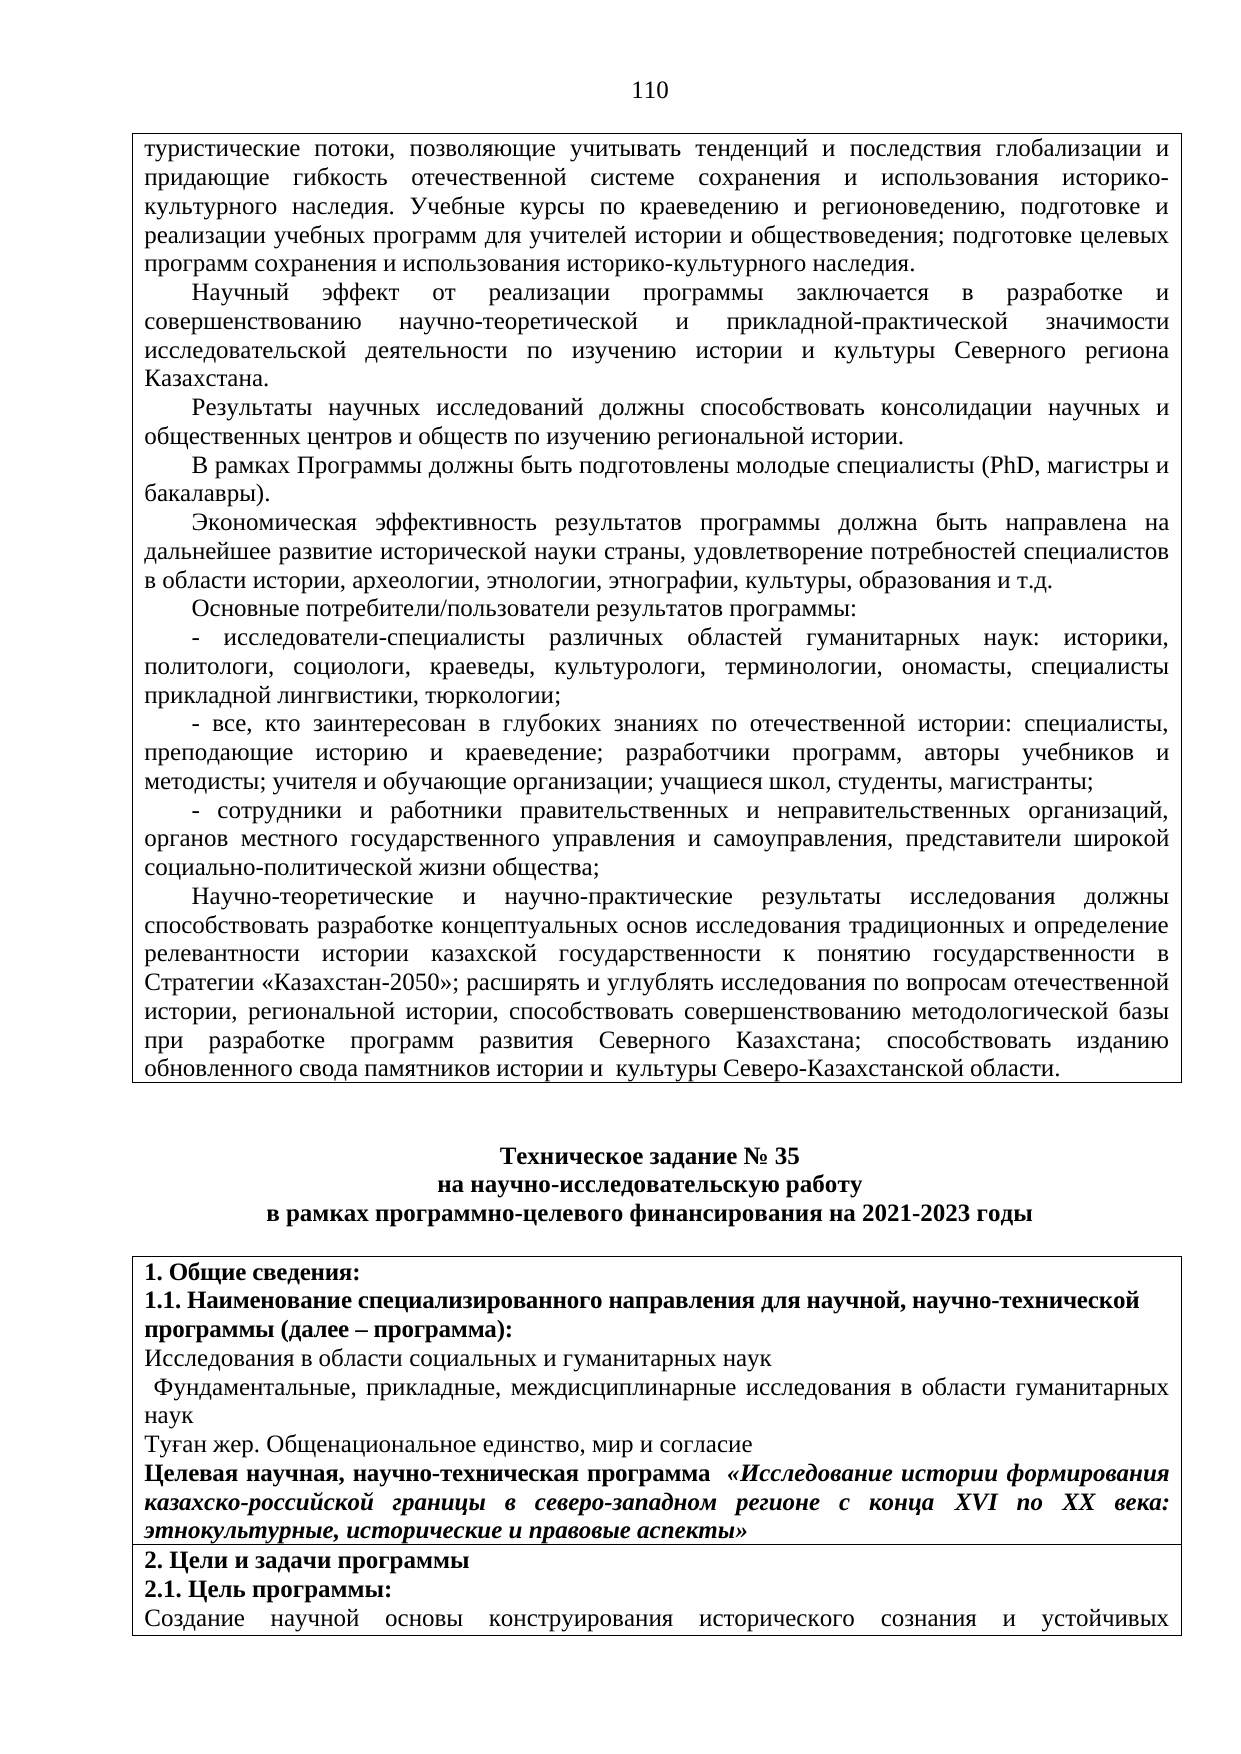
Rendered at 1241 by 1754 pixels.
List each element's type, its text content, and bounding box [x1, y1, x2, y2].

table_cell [133, 1545, 1181, 1635]
text Техническое задание № 35 [118, 1141, 1181, 1169]
subtitle в рамках программно-целевого финансирования на 2021-2023 годы [118, 1198, 1181, 1227]
subtitle на научно-исследовательскую работу [118, 1169, 1181, 1198]
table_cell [133, 134, 1181, 1082]
table_header 1. Общие сведения: 1.1. Наименование специализированного направления для научной, научно-технической программы (далее – программа): Исследования в области социальных и гуманитарных наук Фундаментальные, прикладные, междисциплинарные исследования в области гуманитарных наук Туған жер. Общенациональное единство, мир и согласие Целевая научная, научно-техническая программа «Исследование истории формирования казахско-российской границы в северо-западном регионе с конца XVI по XX века: этнокультурные, исторические и правовые аспекты» [133, 1257, 1181, 1544]
